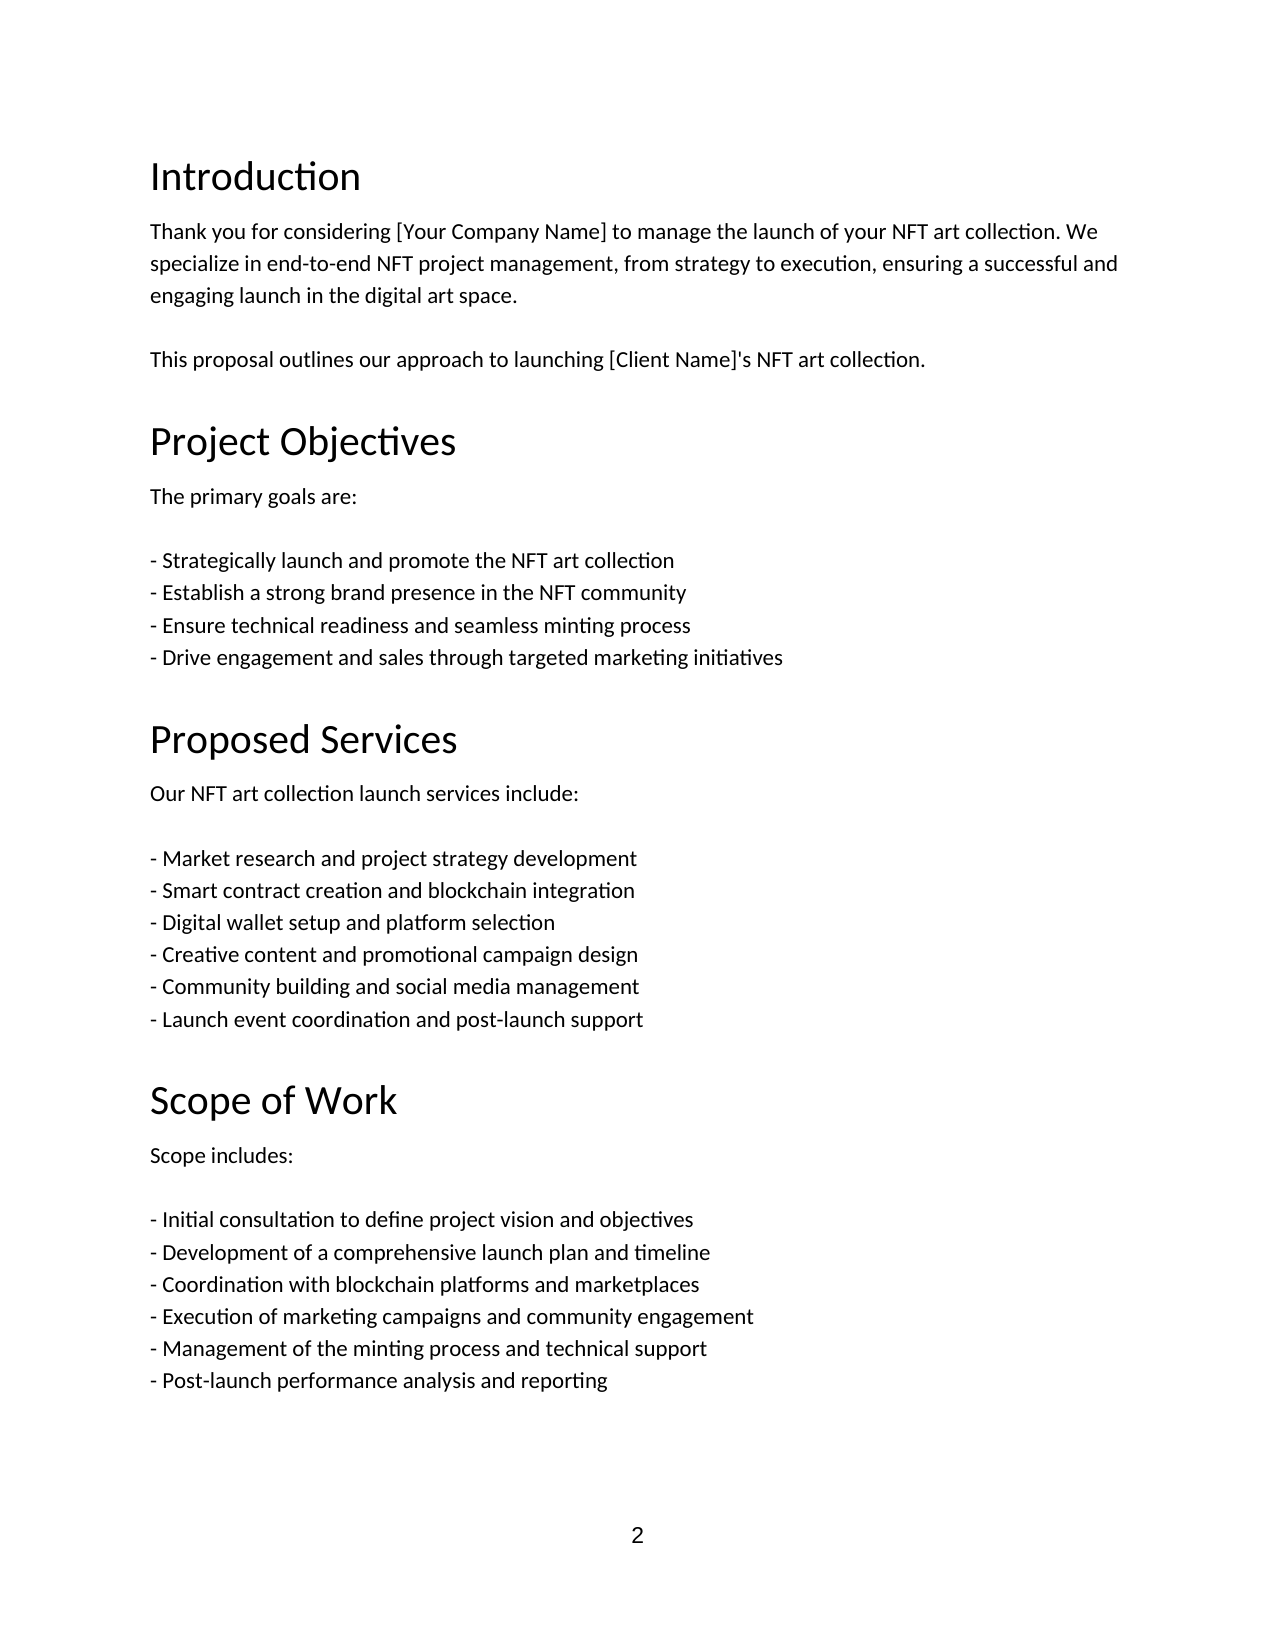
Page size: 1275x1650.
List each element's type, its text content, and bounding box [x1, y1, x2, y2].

subtitle Scope of Work [150, 1074, 1125, 1125]
text Scope includes: - Initial consultation to define project vision and objectives - Development of a comprehensive launch plan and timeline - Coordination with blockchain platforms and marketplaces - Execution of marketing campaigns and community engagement - Management of the minting process and technical support - Post-launch performance analysis and reporting [150, 1141, 1125, 1394]
subtitle Project Objectives [150, 415, 1125, 466]
text Thank you for considering [Your Company Name] to manage the launch of your NFT art collection. We specialize in end-to-end NFT project management, from strategy to execution, ensuring a successful and engaging launch in the digital art space. This proposal outlines our approach to launching [Client Name]'s NFT art collection. [150, 217, 1125, 373]
subtitle Introduction [150, 150, 1125, 201]
subtitle Proposed Services [150, 713, 1125, 763]
text The primary goals are: - Strategically launch and promote the NFT art collection - Establish a strong brand presence in the NFT community - Ensure technical readiness and seamless minting process - Drive engagement and sales through targeted marketing initiatives [150, 482, 1125, 671]
text Our NFT art collection launch services include: - Market research and project strategy development - Smart contract creation and blockchain integration - Digital wallet setup and platform selection - Creative content and promotional campaign design - Community building and social media management - Launch event coordination and post-launch support [150, 779, 1125, 1033]
